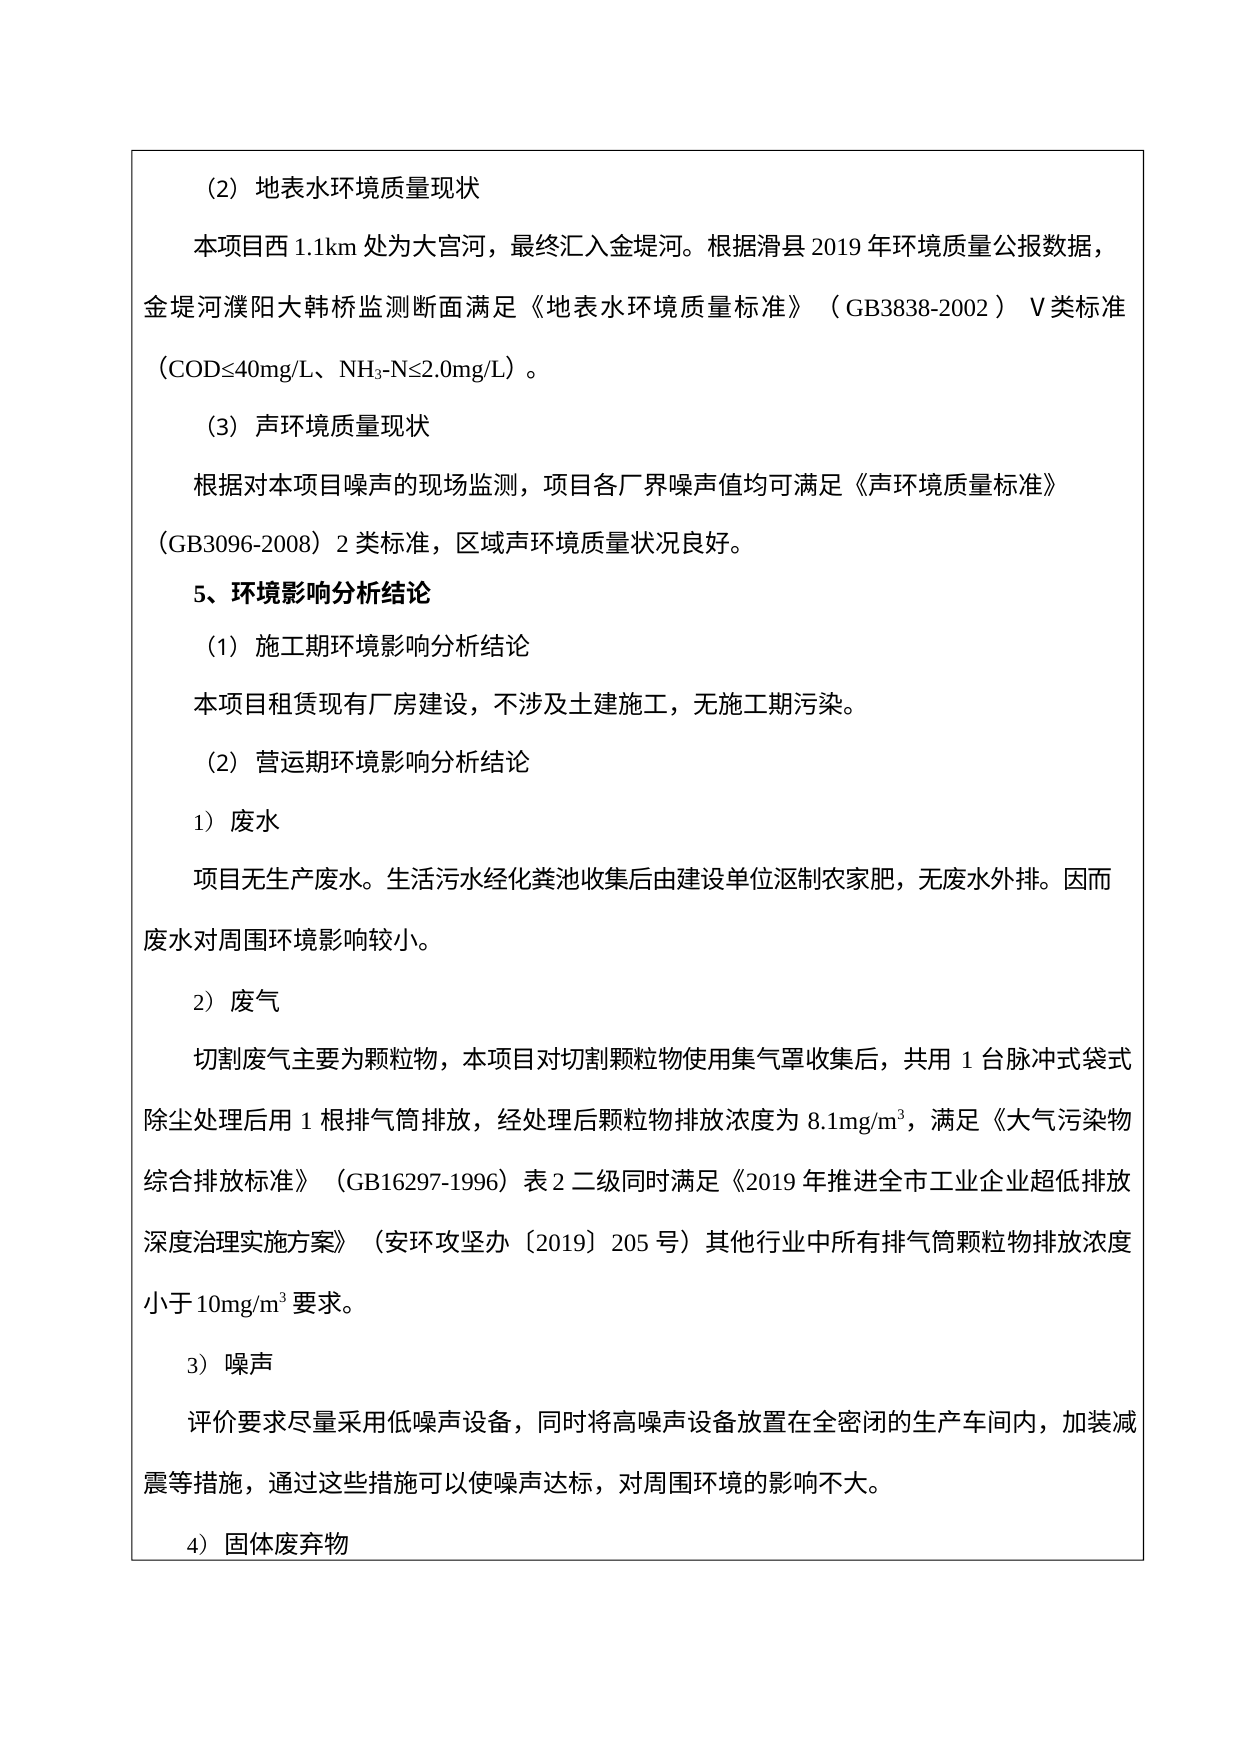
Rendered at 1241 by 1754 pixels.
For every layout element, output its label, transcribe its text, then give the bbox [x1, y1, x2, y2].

text 本项目西 1.1km 处为大宫河，最终汇入金堤河。根据滑县 2019 年环境质量公报数据， 金堤河濮阳大韩桥监测断面满足《地表水环境质量标准》（ GB3838-2002 ） Ⅴ类标准 [143, 226, 1135, 323]
list 地表水环境质量现状 [193, 168, 1163, 204]
text 评价要求尽量采用低噪声设备，同时将高噪声设备放置在全密闭的生产车间内，加装减震等措施，通过这些措施可以使噪声达标，对周围环境的影响不大。 [143, 1403, 1139, 1500]
text 根据对本项目噪声的现场监测，项目各厂界噪声值均可满足《声环境质量标准》 [193, 465, 1163, 501]
list 营运期环境影响分析结论 [193, 743, 1163, 779]
list 废气 [193, 982, 1163, 1018]
list 声环境质量现状 [193, 407, 1163, 443]
text 项目无生产废水。生活污水经化粪池收集后由建设单位沤制农家肥，无废水外排。因而废水对周围环境影响较小。 [143, 859, 1133, 957]
text （COD≤40mg/L、NH3-N≤2.0mg/L）。 [143, 348, 1163, 384]
text 本项目租赁现有厂房建设，不涉及土建施工，无施工期污染。 [193, 684, 1163, 721]
list 固体废弃物 [187, 1524, 1163, 1561]
text （GB3096-2008）2 类标准，区域声环境质量状况良好。 [143, 523, 1163, 559]
subtitle 5、环境影响分析结论 [193, 574, 1163, 610]
text 切割废气主要为颗粒物，本项目对切割颗粒物使用集气罩收集后，共用 1 台脉冲式袋式除尘处理后用 1 根排气筒排放，经处理后颗粒物排放浓度为 8.1mg/m3，满足《大气污染物综合排放标准》（GB16297-1996）表 2 二级同时满足《2019 年推进全市工业企业超低排放深度治理实施方案》（安环攻坚办〔2019〕205 号）其他行业中所有排气筒颗粒物排放浓度小于 10mg/m3 要求。 [143, 1040, 1133, 1319]
list 噪声 [187, 1344, 1163, 1381]
list 施工期环境影响分析结论 [193, 626, 1163, 662]
list 废水 [193, 801, 1163, 838]
